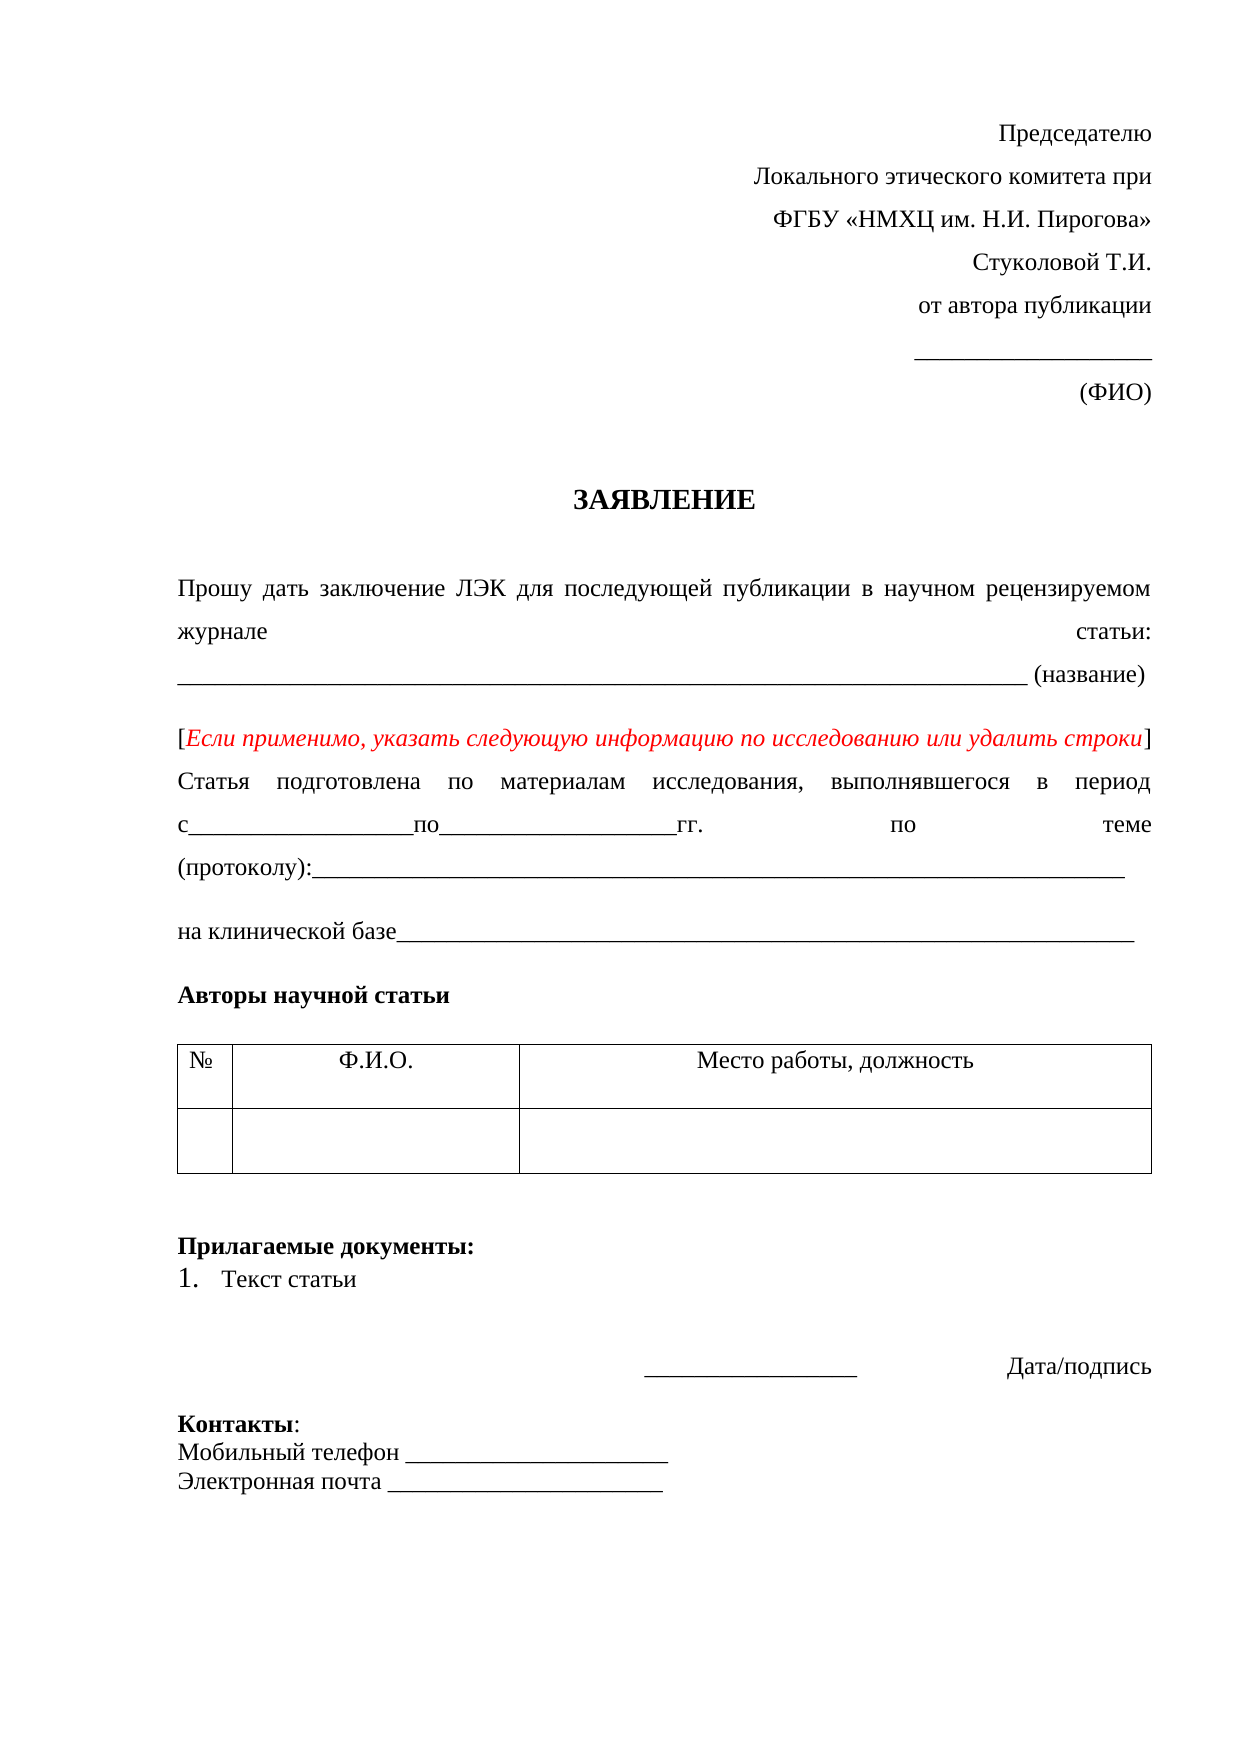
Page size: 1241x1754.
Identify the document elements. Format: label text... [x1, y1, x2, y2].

text от автора публикации [177, 291, 1152, 319]
text Стуколовой Т.И. [177, 247, 1152, 276]
text Электронная почта ______________________ [177, 1466, 1152, 1495]
text [Если применимо, указать следующую информацию по исследованию или удалить строки] Статья подготовлена по материалам исследования, выполнявшегося в период с__________________по___________________гг. по теме (протоколу):_________________________________________________________________ [177, 723, 1152, 881]
text Прошу дать заключение ЛЭК для последующей публикации в научном рецензируемом журнале статьи: ____________________________________________________________________ (название) [177, 573, 1152, 688]
list Текст статьи [177, 1260, 1152, 1294]
text Локального этического комитета при [177, 161, 1152, 190]
text Контакты: [177, 1409, 1152, 1437]
text Председателю [177, 118, 1152, 147]
text Авторы научной статьи [177, 980, 1152, 1009]
text (ФИО) [177, 377, 1152, 406]
table_header Место работы, должность [520, 1045, 1151, 1108]
table_cell [178, 1109, 232, 1173]
text ФГБУ «НМХЦ им. Н.И. Пирогова» [177, 204, 1152, 233]
text _________________ Дата/подпись [177, 1351, 1152, 1380]
text на клинической базе___________________________________________________________ [177, 916, 1152, 945]
table_cell [233, 1109, 519, 1173]
text Мобильный телефон _____________________ [177, 1437, 1152, 1466]
text Прилагаемые документы: [177, 1231, 1152, 1260]
table_header Ф.И.О. [233, 1045, 519, 1108]
table_cell [520, 1109, 1151, 1173]
text ЗАЯВЛЕНИЕ [177, 482, 1152, 515]
table_header № [178, 1045, 232, 1108]
text ___________________ [177, 334, 1152, 362]
